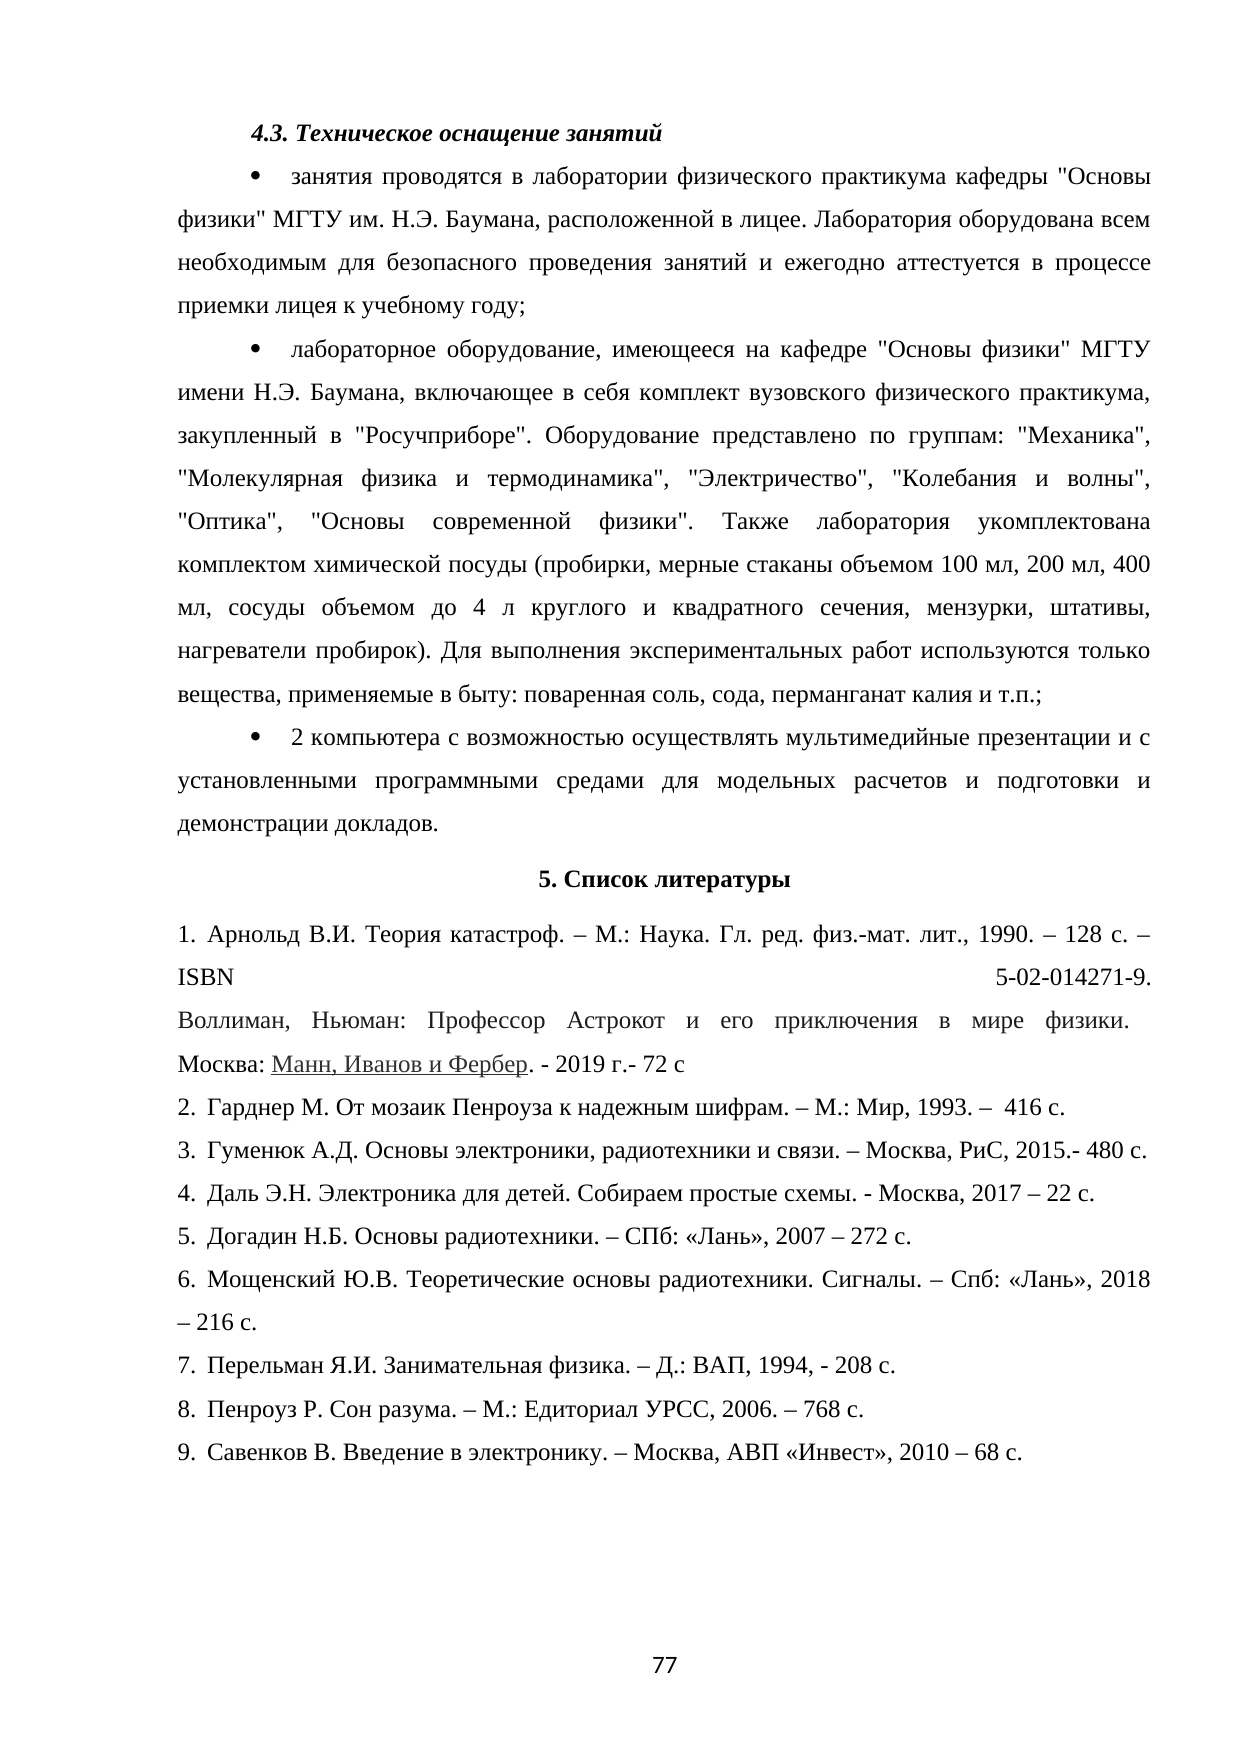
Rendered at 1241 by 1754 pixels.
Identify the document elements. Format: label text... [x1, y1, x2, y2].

list Арнольд В.И. Теория катастроф. – М.: Наука. Гл. ред. физ.-мат. лит., 1990. – 128 с. – ISBN 5-02-014271-9. Воллиман, Ньюман: Профессор Астрокот и его приключения в мире физики. Москва: Манн, Иванов и Фербер. - 2019 г.- 72 с [177, 919, 1152, 1077]
list Пенроуз Р. Сон разума. – М.: Едиториал УРСС, 2006. – 768 с. [177, 1394, 1152, 1422]
text 4.3. Техническое оснащение занятий [177, 118, 1152, 147]
list занятия проводятся в лаборатории физического практикума кафедры "Основы физики" МГТУ им. Н.Э. Баумана, расположенной в лицее. Лаборатория оборудована всем необходимым для безопасного проведения занятий и ежегодно аттестуется в процессе приемки лицея к учебному году; [177, 161, 1152, 319]
list Мощенский Ю.В. Теоретические основы радиотехники. Сигналы. – Спб: «Лань», 2018 – 216 с. [177, 1264, 1152, 1336]
list Догадин Н.Б. Основы радиотехники. – СПб: «Лань», 2007 – 272 с. [177, 1221, 1152, 1250]
list 2 компьютера с возможностью осуществлять мультимедийные презентации и с установленными программными средами для модельных расчетов и подготовки и демонстрации докладов. [177, 722, 1152, 837]
list Савенков В. Введение в электронику. – Москва, АВП «Инвест», 2010 – 68 с. [177, 1437, 1152, 1466]
list Гуменюк А.Д. Основы электроники, радиотехники и связи. – Москва, РиС, 2015.- 480 с. [177, 1135, 1152, 1164]
list Даль Э.Н. Электроника для детей. Собираем простые схемы. - Москва, 2017 – 22 с. [177, 1178, 1152, 1207]
list Перельман Я.И. Занимательная физика. – Д.: ВАП, 1994, - 208 с. [177, 1351, 1152, 1379]
list лабораторное оборудование, имеющееся на кафедре "Основы физики" МГТУ имени Н.Э. Баумана, включающее в себя комплект вузовского физического практикума, закупленный в "Росучприборе". Оборудование представлено по группам: "Механика", "Молекулярная физика и термодинамика", "Электричество", "Колебания и волны", "Оптика", "Основы современной физики". Также лаборатория укомплектована комплектом химической посуды (пробирки, мерные стаканы объемом 100 мл, 200 мл, 400 мл, сосуды объемом до 4 л круглого и квадратного сечения, мензурки, штативы, нагреватели пробирок). Для выполнения экспериментальных работ используются только вещества, применяемые в быту: поваренная соль, сода, перманганат калия и т.п.; [177, 334, 1152, 707]
text 5. Список литературы [177, 864, 1152, 892]
list Гарднер М. От мозаик Пенроуза к надежным шифрам. – М.: Мир, 1993. – 416 с. [177, 1092, 1152, 1121]
